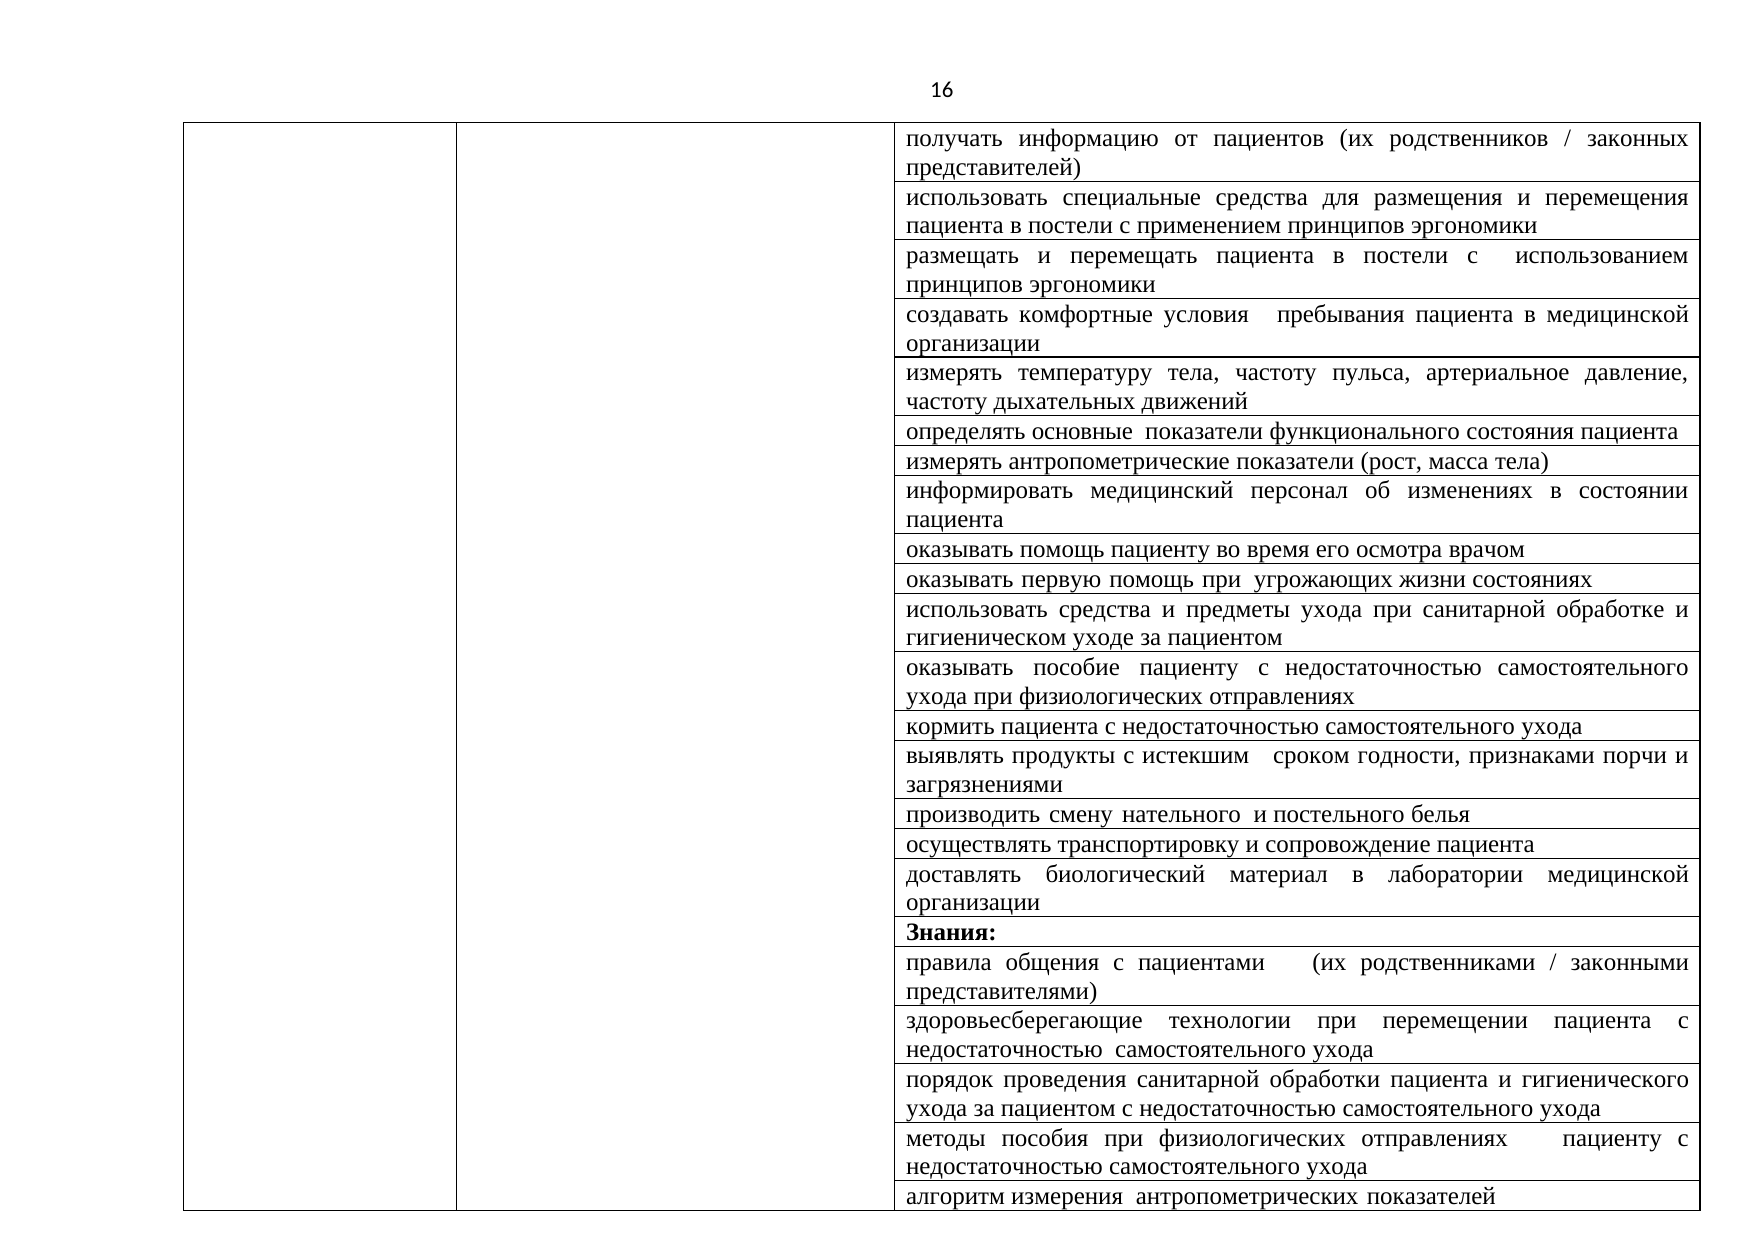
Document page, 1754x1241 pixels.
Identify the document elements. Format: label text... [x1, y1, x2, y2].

table_cell использовать средства и предметы ухода при санитарной обработке и гигиеническом уходе за пациентом [895, 594, 1699, 651]
table_cell производить смену нательного и постельного белья [895, 799, 1699, 828]
table_cell здоровьесберегающие технологии при перемещении пациента с недостаточностью самостоятельного ухода [895, 1006, 1699, 1063]
table_cell осуществлять транспортировку и сопровождение пациента [895, 829, 1699, 858]
table_cell информировать медицинский персонал об изменениях в состоянии пациента [895, 476, 1699, 533]
table_cell оказывать помощь пациенту во время его осмотра врачом [895, 534, 1699, 563]
table_cell доставлять биологический материал в лаборатории медицинской организации [895, 859, 1699, 916]
table_cell измерять температуру тела, частоту пульса, артериальное давление, частоту дыхательных движений [895, 358, 1699, 415]
table_cell кормить пациента с недостаточностью самостоятельного ухода [895, 711, 1699, 739]
table_cell правила общения с пациентами (их родственниками / законными представителями) [895, 947, 1699, 1004]
table_cell порядок проведения санитарной обработки пациента и гигиенического ухода за пациентом с недостаточностью самостоятельного ухода [895, 1064, 1699, 1122]
table_cell использовать специальные средства для размещения и перемещения пациента в постели с применением принципов эргономики [895, 182, 1699, 239]
table_cell алгоритм измерения антропометрических показателей [895, 1181, 1699, 1210]
table_cell выявлять продукты с истекшим сроком годности, признаками порчи и загрязнениями [895, 741, 1699, 798]
table_cell получать информацию от пациентов (их родственников / законных представителей) [895, 123, 1699, 181]
table_cell оказывать первую помощь при угрожающих жизни состояниях [895, 564, 1699, 593]
table_cell размещать и перемещать пациента в постели с использованием принципов эргономики [895, 240, 1699, 298]
table_cell Знания: [895, 917, 1699, 946]
table_cell измерять антропометрические показатели (рост, масса тела) [895, 446, 1699, 474]
table_cell оказывать пособие пациенту с недостаточностью самостоятельного ухода при физиологических отправлениях [895, 652, 1699, 710]
table_cell создавать комфортные условия пребывания пациента в медицинской организации [895, 299, 1699, 356]
table_cell методы пособия при физиологических отправлениях пациенту с недостаточностью самостоятельного ухода [895, 1123, 1699, 1180]
table_cell определять основные показатели функционального состояния пациента [895, 416, 1699, 445]
